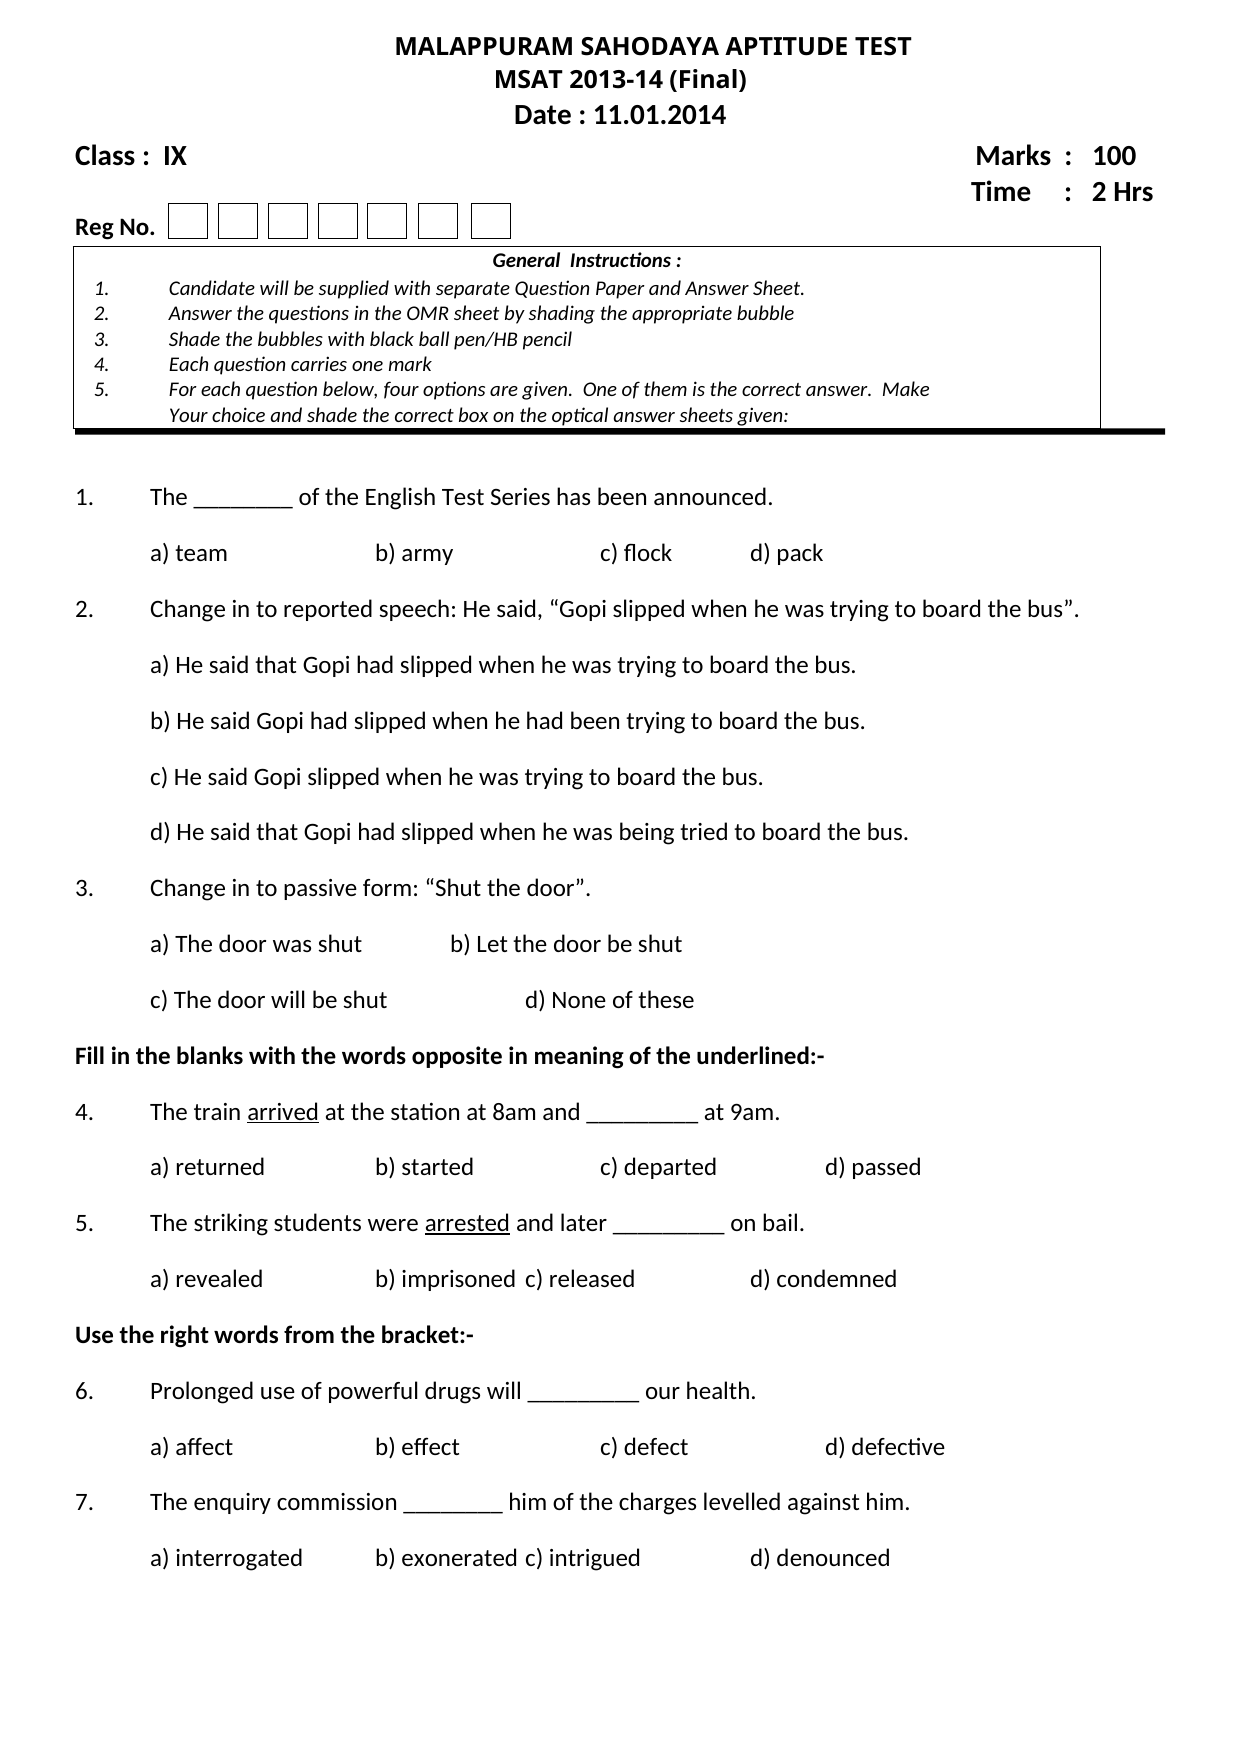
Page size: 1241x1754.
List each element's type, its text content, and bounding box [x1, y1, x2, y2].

text c) The door will be shut d) None of these [75, 984, 1165, 1014]
text 6. Prolonged use of powerful drugs will _________ our health. [75, 1375, 1165, 1405]
text Reg No. [75, 211, 1165, 241]
text 7. The enquiry commission ________ him of the charges levelled against him. [75, 1486, 1165, 1517]
text 5. The striking students were arrested and later _________ on bail. [75, 1207, 1165, 1238]
text d) He said that Gopi had slipped when he was being tried to board the bus. [75, 816, 1165, 847]
text a) returned b) started c) departed d) passed [75, 1151, 1165, 1182]
text Fill in the blanks with the words opposite in meaning of the underlined:- [75, 1040, 1165, 1070]
text Class : IX Marks : 100 [75, 137, 1165, 173]
text 3. Change in to passive form: “Shut the door”. [75, 872, 1165, 903]
text 2. Change in to reported speech: He said, “Gopi slipped when he was trying to board the bus”. [75, 593, 1165, 624]
text a) revealed b) imprisoned c) released d) condemned [75, 1263, 1165, 1294]
text a) interrogated b) exonerated c) intrigued d) denounced [75, 1542, 1165, 1573]
text Use the right words from the bracket:- [75, 1319, 1165, 1349]
text Date : 11.01.2014 [75, 96, 1165, 132]
text Time : 2 Hrs [75, 173, 1165, 208]
text c) He said Gopi slipped when he was trying to board the bus. [75, 761, 1165, 791]
text a) team b) army c) flock d) pack [75, 537, 1165, 568]
text MALAPPURAM SAHODAYA APTITUDE TEST [141, 28, 1165, 62]
text a) The door was shut b) Let the door be shut [75, 928, 1165, 959]
text a) affect b) effect c) defect d) defective [75, 1431, 1165, 1461]
text a) He said that Gopi had slipped when he was trying to board the bus. [75, 649, 1165, 679]
text 4. The train arrived at the station at 8am and _________ at 9am. [75, 1096, 1165, 1126]
table_header General Instructions : Candidate will be supplied with separate Question Paper and Answer Sheet. Answer the questions in the OMR sheet by shading the appropriate bubble Shade the bubbles with black ball pen/HB pencil Each question carries one mark For each question below, four options are given. One of them is the correct answer. Make Your choice and shade the correct box on the optical answer sheets given: [74, 247, 1100, 427]
text 1. The ________ of the English Test Series has been announced. [75, 481, 1165, 512]
text MSAT 2013-14 (Final) [75, 62, 1165, 96]
text b) He said Gopi had slipped when he had been trying to board the bus. [75, 705, 1165, 735]
